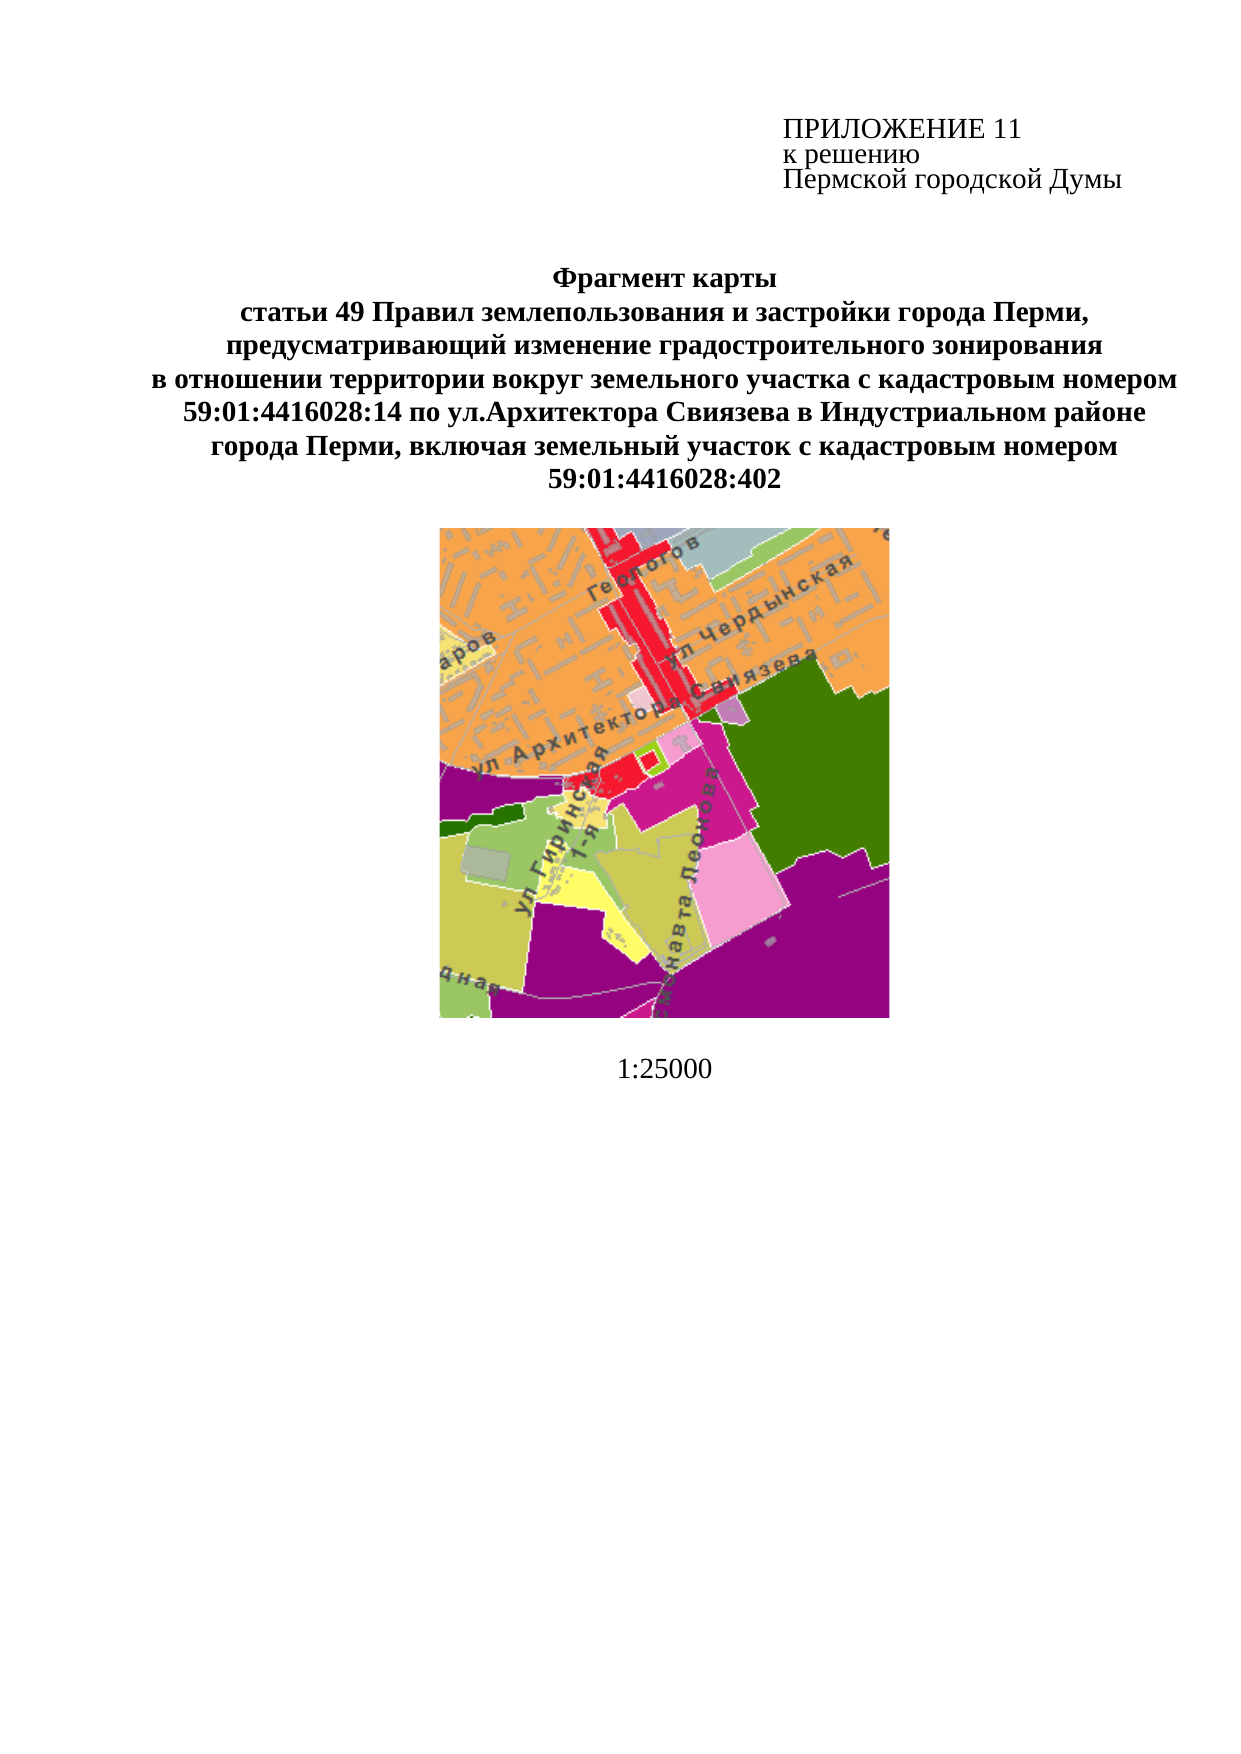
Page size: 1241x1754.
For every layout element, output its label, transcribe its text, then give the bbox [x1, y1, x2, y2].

text 1:25000 [148, 1051, 1181, 1085]
text статьи 49 Правил землепользования и застройки города Перми, [148, 294, 1181, 327]
text в отношении территории вокруг земельного участка с кадастровым номером 59:01:4416028:14 по ул.Архитектора Свиязева в Индустриальном районе города Перми, включая земельный участок с кадастровым номером 59:01:4416028:402 [148, 361, 1181, 495]
text Фрагмент карты [148, 260, 1181, 294]
text ПРИЛОЖЕНИЕ 11 [783, 118, 1181, 143]
text к решению [783, 143, 1181, 168]
picture [439, 528, 890, 1018]
text Пермской городской Думы [783, 168, 1181, 193]
text предусматривающий изменение градостроительного зонирования [148, 327, 1181, 361]
